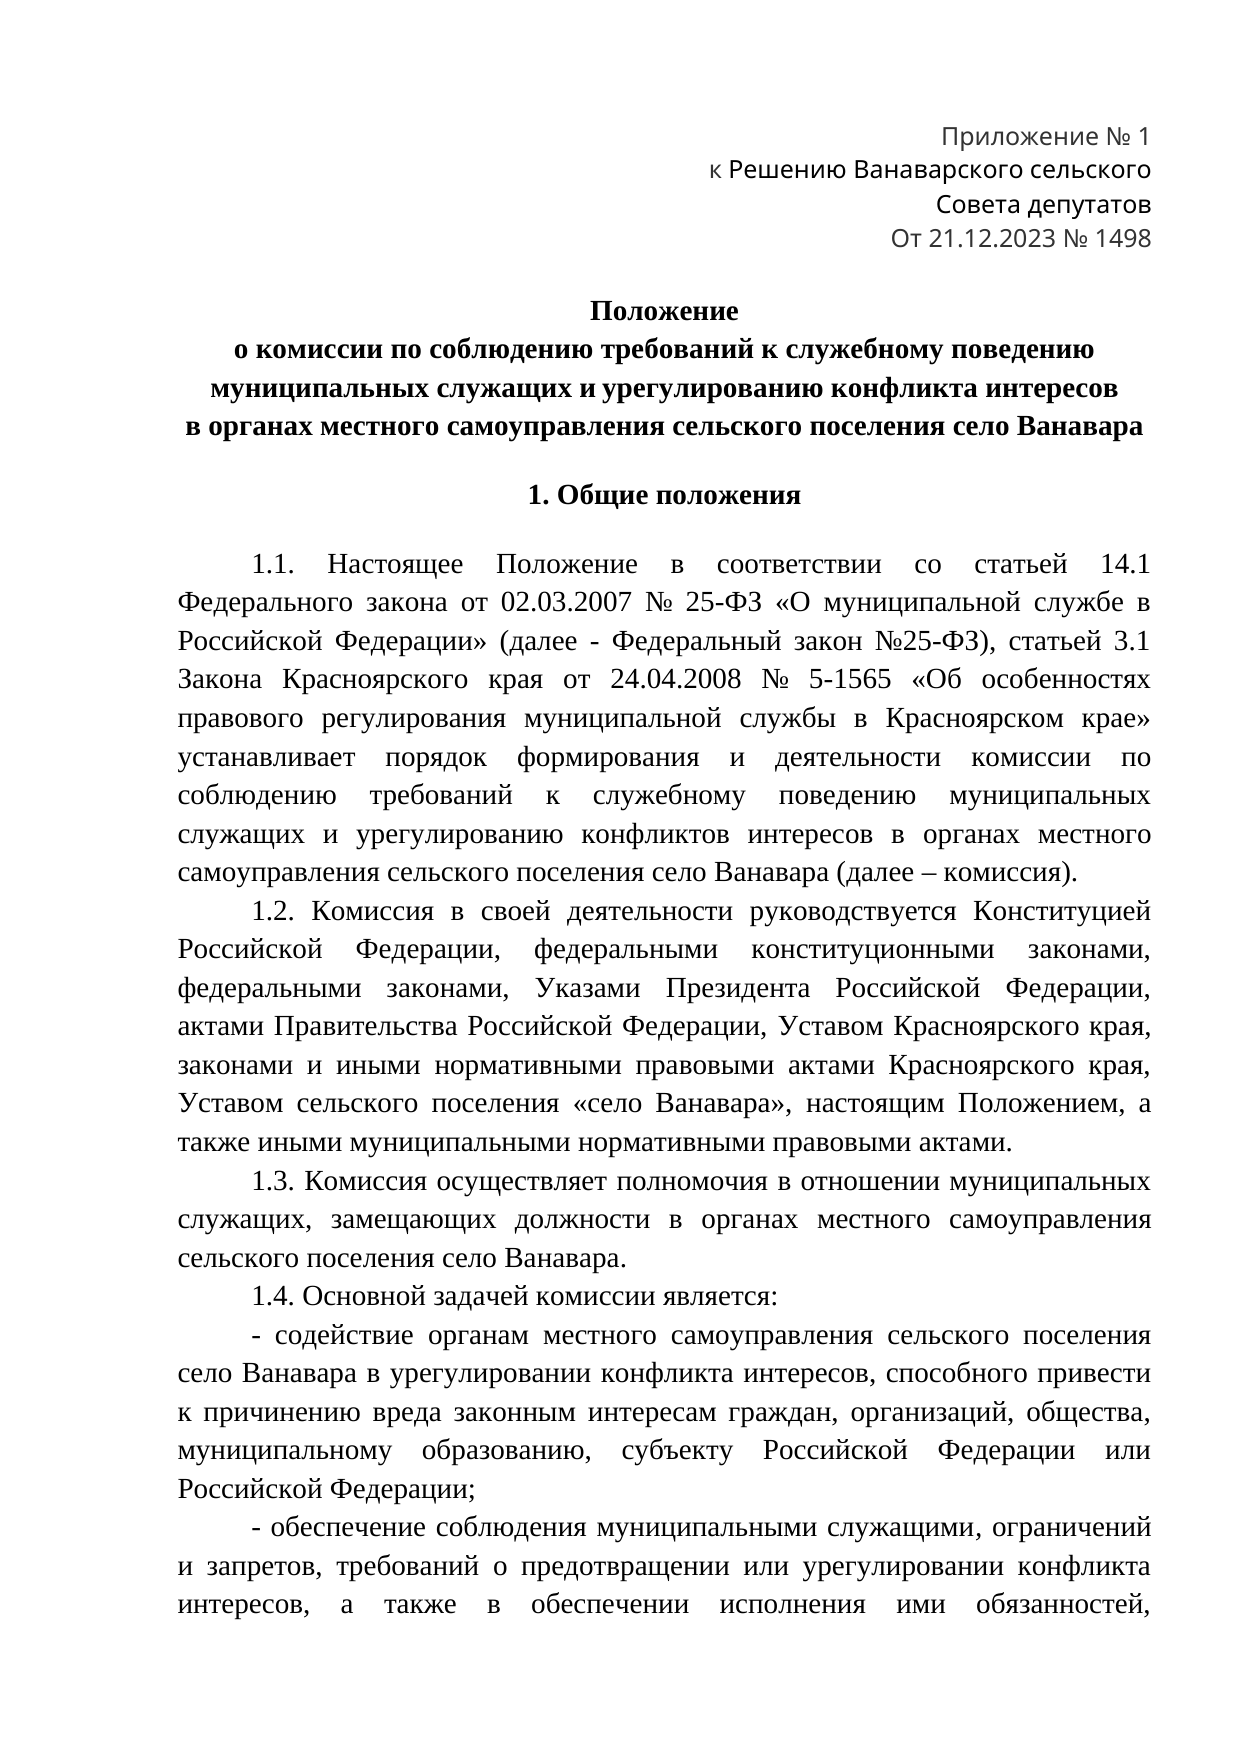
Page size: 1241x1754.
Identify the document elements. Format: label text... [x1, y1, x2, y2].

text 1.3. Комиссия осуществляет полномочия в отношении муниципальных служащих, замещающих должности в органах местного самоуправления сельского поселения село Ванавара. [177, 1163, 1152, 1273]
text - содействие органам местного самоуправления сельского поселения село Ванавара в урегулировании конфликта интересов, способного привести к причинению вреда законным интересам граждан, организаций, общества, муниципальному образованию, субъекту Российской Федерации или Российской Федерации; [177, 1317, 1152, 1504]
text в органах местного самоуправления сельского поселения село Ванавара [177, 408, 1152, 442]
text 1.2. Комиссия в своей деятельности руководствуется Конституцией Российской Федерации, федеральными конституционными законами, федеральными законами, Указами Президента Российской Федерации, актами Правительства Российской Федерации, Уставом Красноярского края, законами и иными нормативными правовыми актами Красноярского края, Уставом сельского поселения «село Ванавара», настоящим Положением, а также иными муниципальными нормативными правовыми актами. [177, 893, 1152, 1158]
text Положение [177, 293, 1152, 326]
text От 21.12.2023 № 1498 [177, 220, 1152, 254]
text Приложение № 1 [177, 118, 1152, 152]
text к Решению Ванаварского сельского [177, 152, 1152, 186]
text Совета депутатов [177, 186, 1152, 220]
text 1.4. Основной задачей комиссии является: [177, 1278, 1152, 1312]
text о комиссии по соблюдению требований к служебному поведению муниципальных служащих и урегулированию конфликта интересов [177, 331, 1152, 403]
text 1. Общие положения [177, 477, 1152, 511]
text 1.1. Настоящее Положение в соответствии со статьей 14.1 Федерального закона от 02.03.2007 № 25-ФЗ «О муниципальной службе в Российской Федерации» (далее - Федеральный закон №25-ФЗ), статьей 3.1 Закона Красноярского края от 24.04.2008 № 5-1565 «Об особенностях правового регулирования муниципальной службы в Красноярском крае» устанавливает порядок формирования и деятельности комиссии по соблюдению требований к служебному поведению муниципальных служащих и урегулированию конфликтов интересов в органах местного самоуправления сельского поселения село Ванавара (далее – комиссия). [177, 546, 1152, 888]
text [177, 1509, 1152, 1620]
